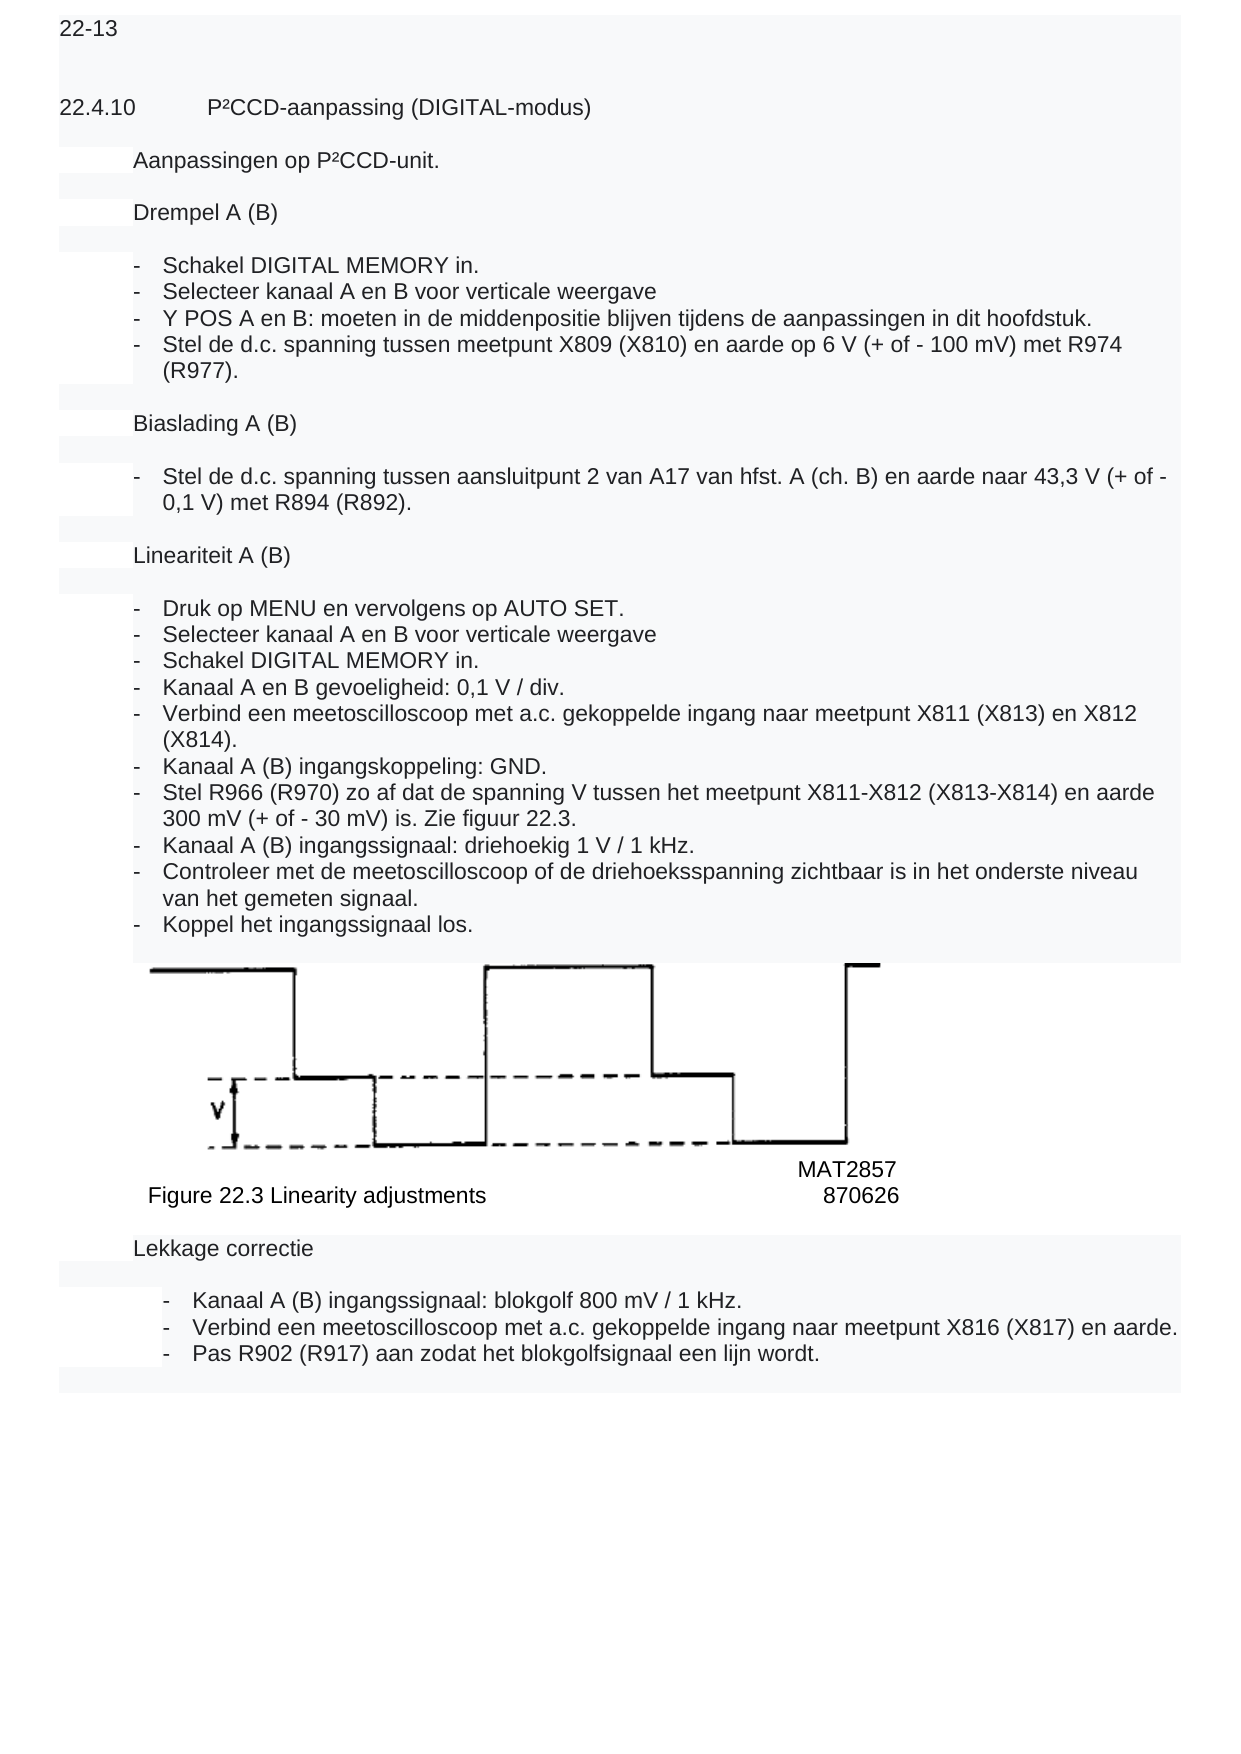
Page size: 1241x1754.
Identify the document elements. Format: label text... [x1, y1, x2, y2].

text - Stel de d.c. spanning tussen meetpunt X809 (X810) en aarde op 6 V (+ of - 100 mV) met R974 (R977). [133, 331, 1181, 384]
text - Druk op MENU en vervolgens op AUTO SET. [133, 594, 1181, 621]
text Lekkage correctie [133, 1235, 1181, 1261]
text - Verbind een meetoscilloscoop met a.c. gekoppelde ingang naar meetpunt X811 (X813) en X812 (X814). [133, 700, 1181, 753]
text - Controleer met de meetoscilloscoop of de driehoeksspanning zichtbaar is in het onderste niveau van het gemeten signaal. [133, 858, 1181, 911]
text - Kanaal A (B) ingangssignaal: blokgolf 800 mV / 1 kHz. [162, 1287, 1181, 1314]
text - Koppel het ingangssignaal los. [133, 911, 1181, 937]
text - Schakel DIGITAL MEMORY in. [133, 647, 1181, 674]
text Aanpassingen op P²CCD-unit. [133, 147, 1181, 173]
text - Schakel DIGITAL MEMORY in. [133, 252, 1181, 278]
text - Kanaal A (B) ingangskoppeling: GND. [133, 753, 1181, 779]
text - Selecteer kanaal A en B voor verticale weergave [133, 621, 1181, 647]
text Biaslading A (B) [133, 410, 1181, 436]
text - Pas R902 (R917) aan zodat het blokgolfsignaal een lijn wordt. [162, 1340, 1181, 1367]
text 22-13 [59, 15, 1181, 41]
text Figure 22.3 Linearity adjustments 870626 [148, 1182, 1181, 1208]
text MAT2857 [59, 1156, 1181, 1182]
text - Selecteer kanaal A en B voor verticale weergave [133, 278, 1181, 305]
text 22.4.10 P²CCD-aanpassing (DIGITAL-modus) [59, 94, 1181, 120]
text - Stel de d.c. spanning tussen aansluitpunt 2 van A17 van hfst. A (ch. B) en aarde naar 43,3 V (+ of - 0,1 V) met R894 (R892). [133, 463, 1181, 516]
text - Verbind een meetoscilloscoop met a.c. gekoppelde ingang naar meetpunt X816 (X817) en aarde. [162, 1314, 1181, 1340]
text - Kanaal A en B gevoeligheid: 0,1 V / div. [133, 674, 1181, 700]
text Drempel A (B) [133, 199, 1181, 226]
text - Kanaal A (B) ingangssignaal: driehoekig 1 V / 1 kHz. [133, 832, 1181, 858]
text - Stel R966 (R970) zo af dat de spanning V tussen het meetpunt X811-X812 (X813-X814) en aarde 300 mV (+ of - 30 mV) is. Zie figuur 22.3. [133, 779, 1181, 832]
text Lineariteit A (B) [133, 542, 1181, 568]
picture [147, 963, 881, 1156]
text - Y POS A en B: moeten in de middenpositie blijven tijdens de aanpassingen in dit hoofdstuk. [133, 305, 1181, 331]
